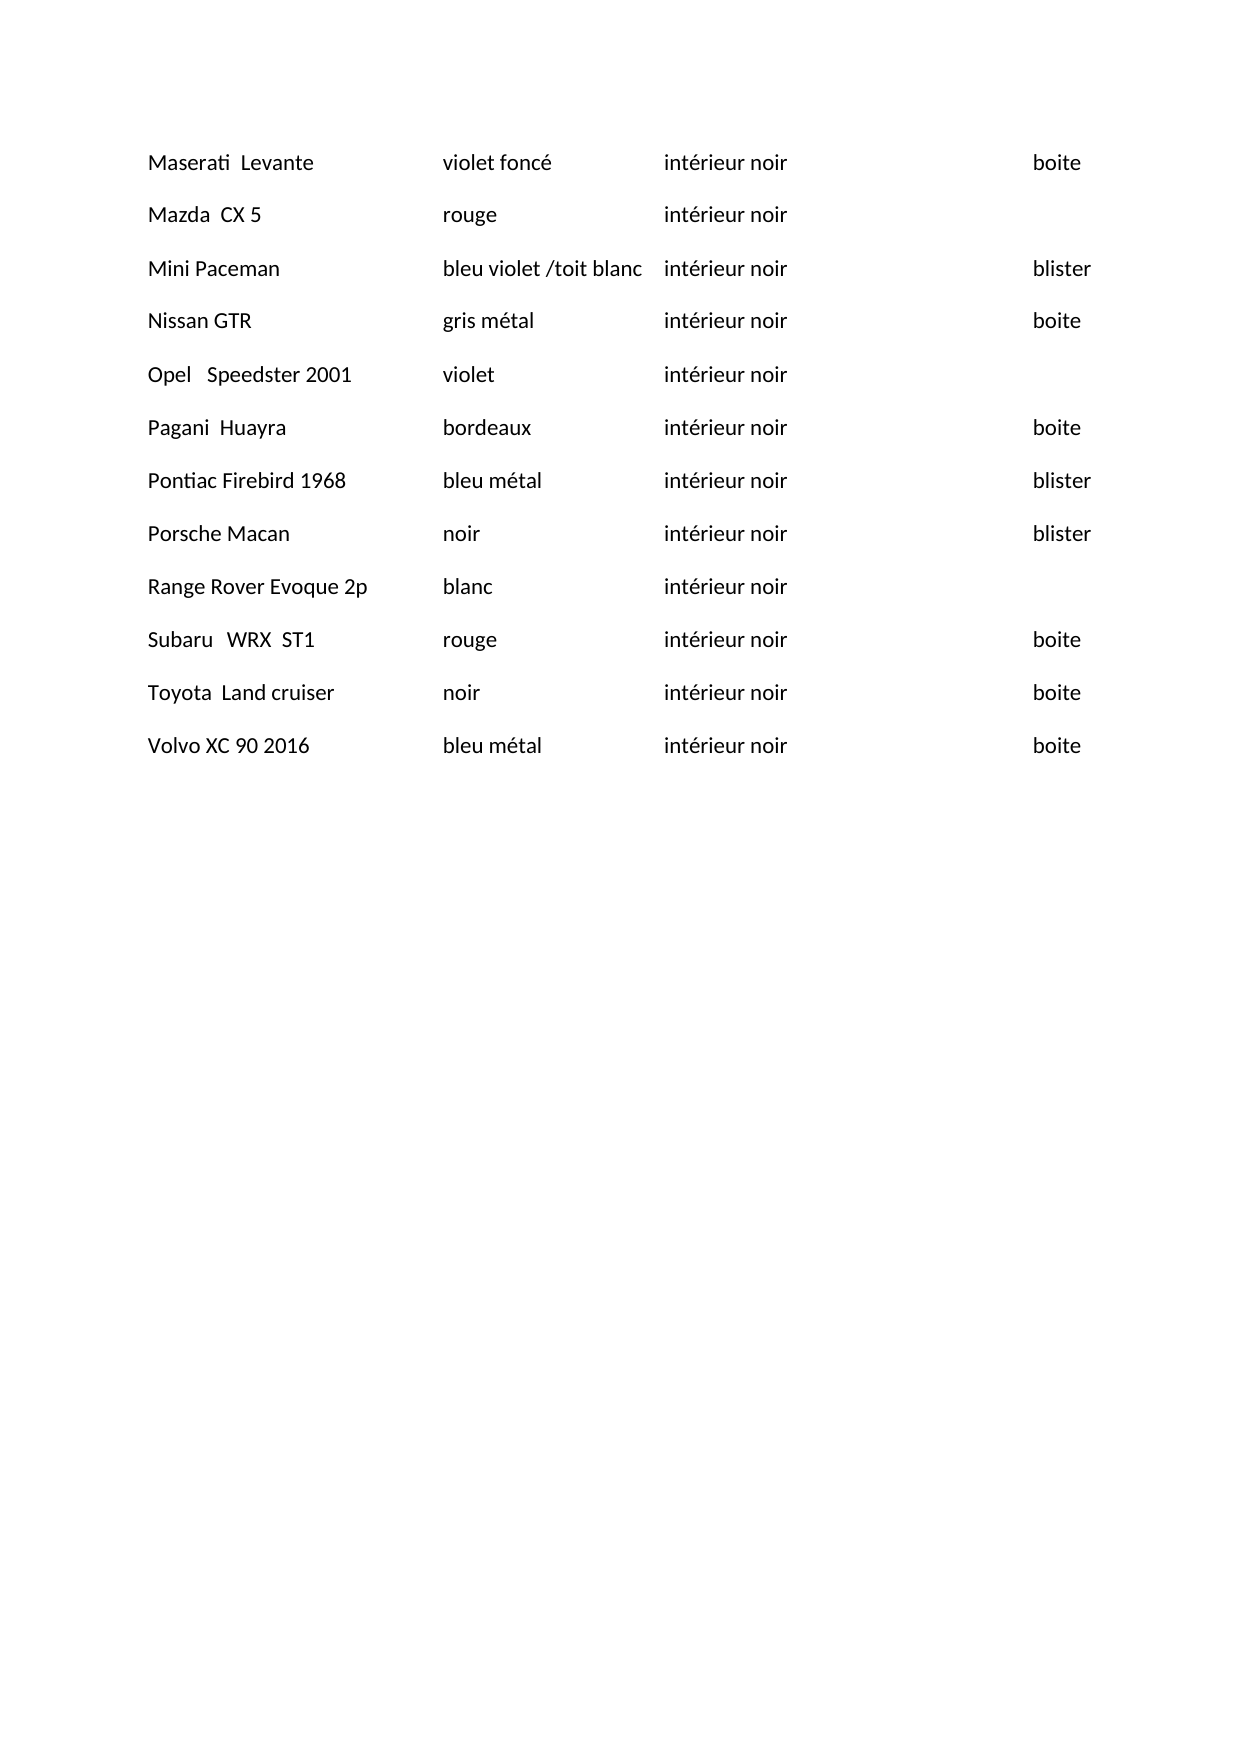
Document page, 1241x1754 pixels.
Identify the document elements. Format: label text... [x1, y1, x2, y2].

text Range Rover Evoque 2p blanc intérieur noir [148, 572, 1093, 600]
text Opel Speedster 2001 violet intérieur noir [148, 360, 1093, 388]
text Toyota Land cruiser noir intérieur noir boite [148, 678, 1093, 706]
text Porsche Macan noir intérieur noir blister [148, 519, 1093, 547]
text Pontiac Firebird 1968 bleu métal intérieur noir blister [148, 466, 1093, 494]
text Pagani Huayra bordeaux intérieur noir boite [148, 413, 1093, 441]
text Volvo XC 90 2016 bleu métal intérieur noir boite [148, 731, 1093, 759]
text Mini Paceman bleu violet /toit blanc intérieur noir blister [148, 254, 1093, 282]
text Nissan GTR gris métal intérieur noir boite [148, 307, 1093, 335]
text Mazda CX 5 rouge intérieur noir [148, 201, 1093, 229]
text Subaru WRX ST1 rouge intérieur noir boite [148, 625, 1093, 653]
text Maserati Levante violet foncé intérieur noir boite [148, 148, 1093, 176]
